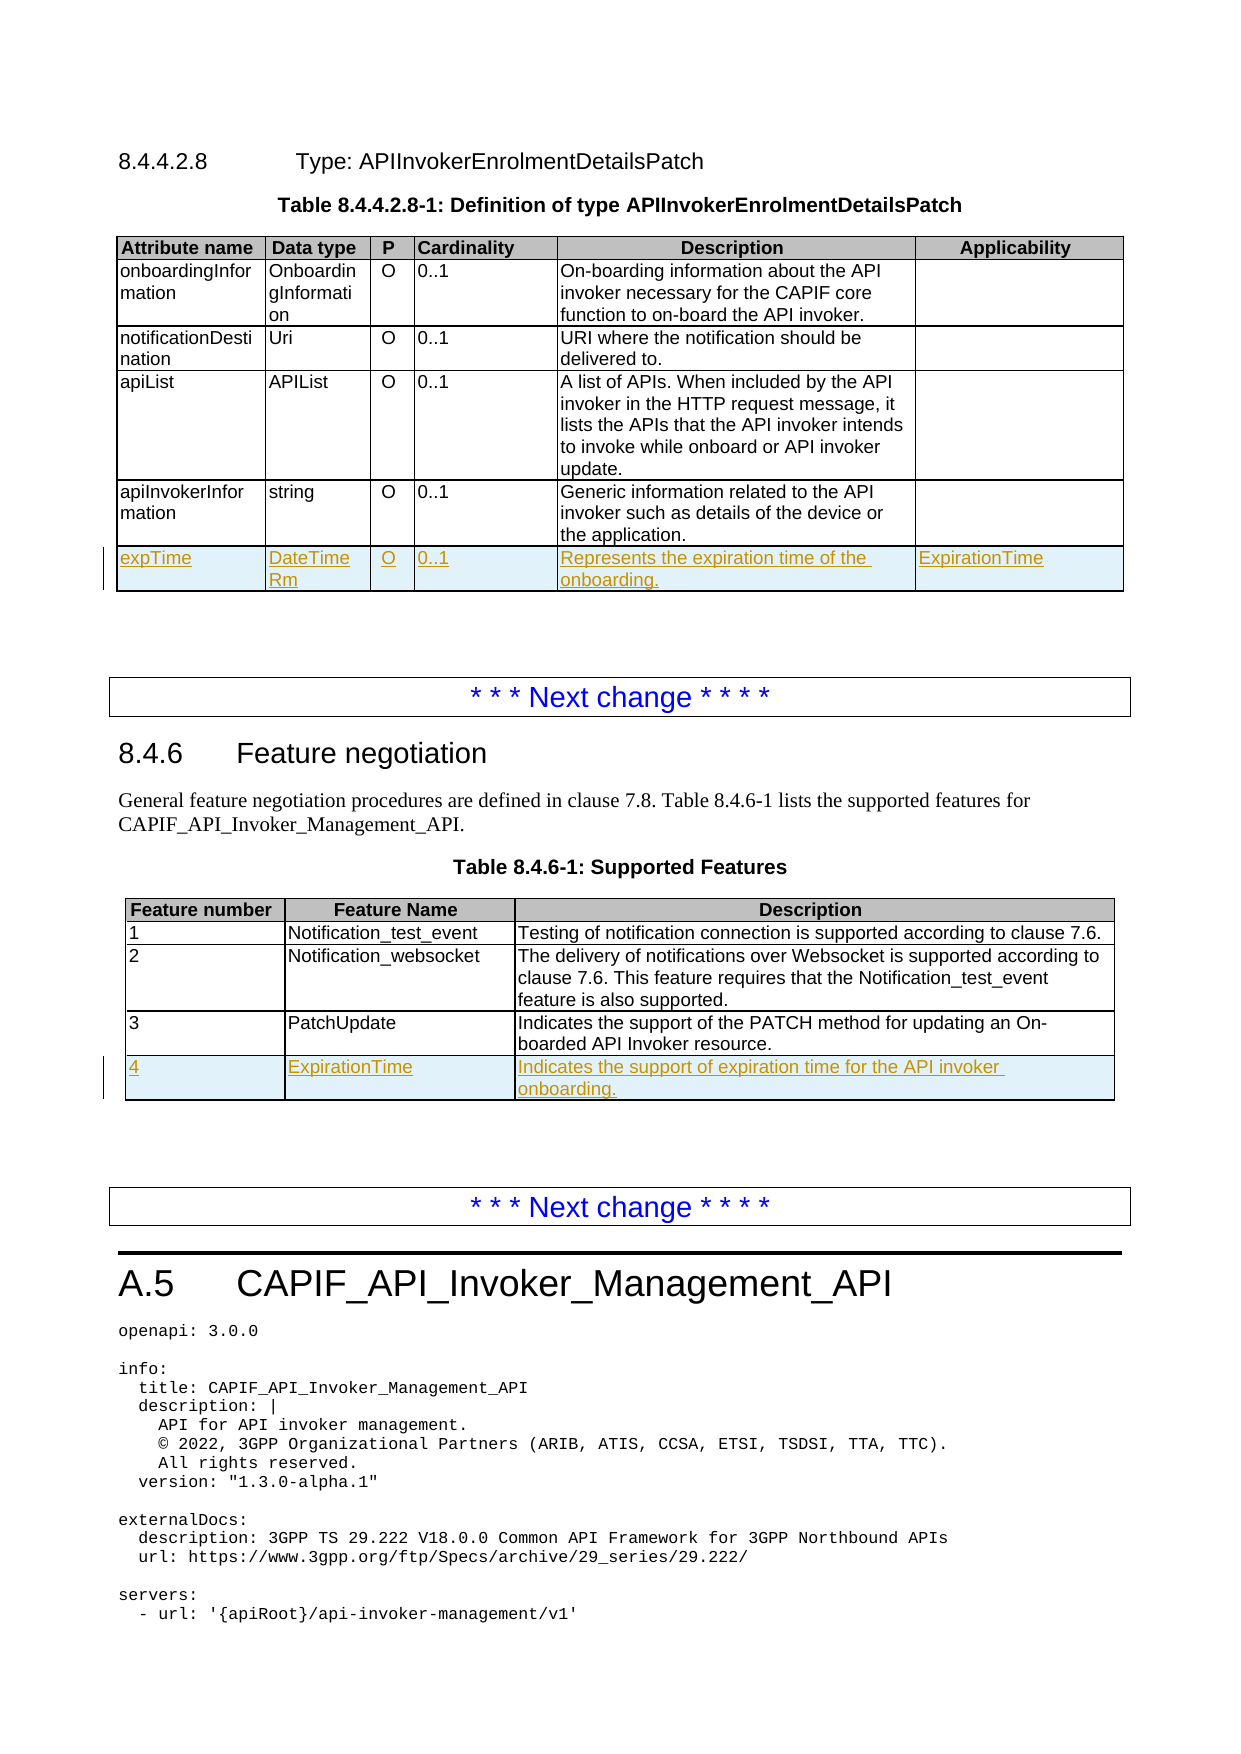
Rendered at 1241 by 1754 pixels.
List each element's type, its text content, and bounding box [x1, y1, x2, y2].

table_cell O [371, 260, 414, 325]
text description: | [118, 1398, 1122, 1417]
table_header P [371, 237, 414, 259]
table_cell [916, 327, 1123, 369]
table_header Attribute name [118, 237, 265, 259]
table_cell URI where the notification should be delivered to. [558, 327, 915, 369]
table_cell On-boarding information about the API invoker necessary for the CAPIF core function to on-board the API invoker. [558, 260, 915, 325]
table_cell The delivery of notifications over Websocket is supported according to clause 7.6. This feature requires that the Notification_test_event feature is also supported. [516, 945, 1114, 1010]
text All rights reserved. [118, 1454, 1122, 1473]
table_cell Uri [266, 327, 370, 369]
table_cell O [371, 371, 414, 479]
table_cell [916, 371, 1123, 479]
table_cell Indicates the support of the PATCH method for updating an On-boarded API Invoker resource. [516, 1012, 1114, 1055]
text title: CAPIF_API_Invoker_Management_API [118, 1379, 1122, 1398]
text General feature negotiation procedures are defined in clause 7.8. Table 8.4.6-1 lists the supported features for CAPIF_API_Invoker_Management_API. [118, 788, 1122, 836]
table_cell 1 [126, 922, 284, 944]
subtitle 8.4.4.2.8 Type: APIInvokerEnrolmentDetailsPatch [118, 148, 1122, 174]
subtitle A.5 CAPIF_API_Invoker_Management_API [118, 1255, 1122, 1304]
table_cell Testing of notification connection is supported according to clause 7.6. [516, 922, 1114, 944]
table_cell PatchUpdate [286, 1012, 514, 1055]
text - url: '{apiRoot}/api-invoker-management/v1' [118, 1605, 1122, 1624]
table_header Description [558, 237, 915, 259]
table_cell string [266, 481, 370, 545]
table_cell 3 [126, 1011, 284, 1055]
table_header Feature Name [286, 899, 514, 921]
table_cell 0..1 [415, 327, 557, 369]
table_cell Notification_test_event [286, 922, 514, 944]
table_cell OnboardingInformation [266, 260, 370, 325]
table_cell Notification_websocket [286, 945, 514, 1010]
table_header Applicability [916, 237, 1123, 259]
text servers: [118, 1587, 1122, 1605]
text © 2022, 3GPP Organizational Partners (ARIB, ATIS, CCSA, ETSI, TSDSI, TTA, TTC). [118, 1436, 1122, 1454]
table_cell 0..1 [415, 260, 557, 325]
text * * * Next change * * * * [110, 678, 1130, 716]
text API for API invoker management. [118, 1417, 1122, 1436]
table_cell Generic information related to the API invoker such as details of the device or the application. [558, 481, 915, 545]
table_cell onboardingInformation [118, 260, 265, 325]
text Table 8.4.6-1: Supported Features [118, 855, 1122, 879]
table_cell APIList [266, 371, 370, 479]
table_header Feature number [126, 899, 284, 921]
text externalDocs: [118, 1511, 1122, 1530]
table_header Cardinality [415, 237, 557, 259]
subtitle 8.4.6 Feature negotiation [118, 736, 1122, 769]
table_cell 2 [126, 945, 284, 1010]
table_cell apiInvokerInformation [118, 481, 265, 545]
table_header Data type [266, 237, 370, 259]
table_cell [916, 481, 1123, 545]
text description: 3GPP TS 29.222 V18.0.0 Common API Framework for 3GPP Northbound APIs [118, 1530, 1122, 1549]
text * * * Next change * * * * [110, 1188, 1130, 1225]
table_cell O [371, 327, 414, 369]
table_cell 0..1 [415, 371, 557, 479]
table_header Description [516, 899, 1114, 921]
table_cell [916, 260, 1123, 325]
table_cell apiList [118, 371, 265, 479]
text openapi: 3.0.0 [118, 1323, 1122, 1341]
table_cell notificationDestination [118, 327, 265, 369]
text version: "1.3.0-alpha.1" [118, 1473, 1122, 1492]
table_cell A list of APIs. When included by the API invoker in the HTTP request message, it lists the APIs that the API invoker intends to invoke while onboard or API invoker update. [558, 371, 915, 479]
table_cell O [371, 481, 414, 545]
text Table 8.4.4.2.8-1: Definition of type APIInvokerEnrolmentDetailsPatch [118, 193, 1122, 217]
text url: https://www.3gpp.org/ftp/Specs/archive/29_series/29.222/ [118, 1549, 1122, 1568]
table_cell 0..1 [415, 481, 557, 545]
text info: [118, 1360, 1122, 1379]
